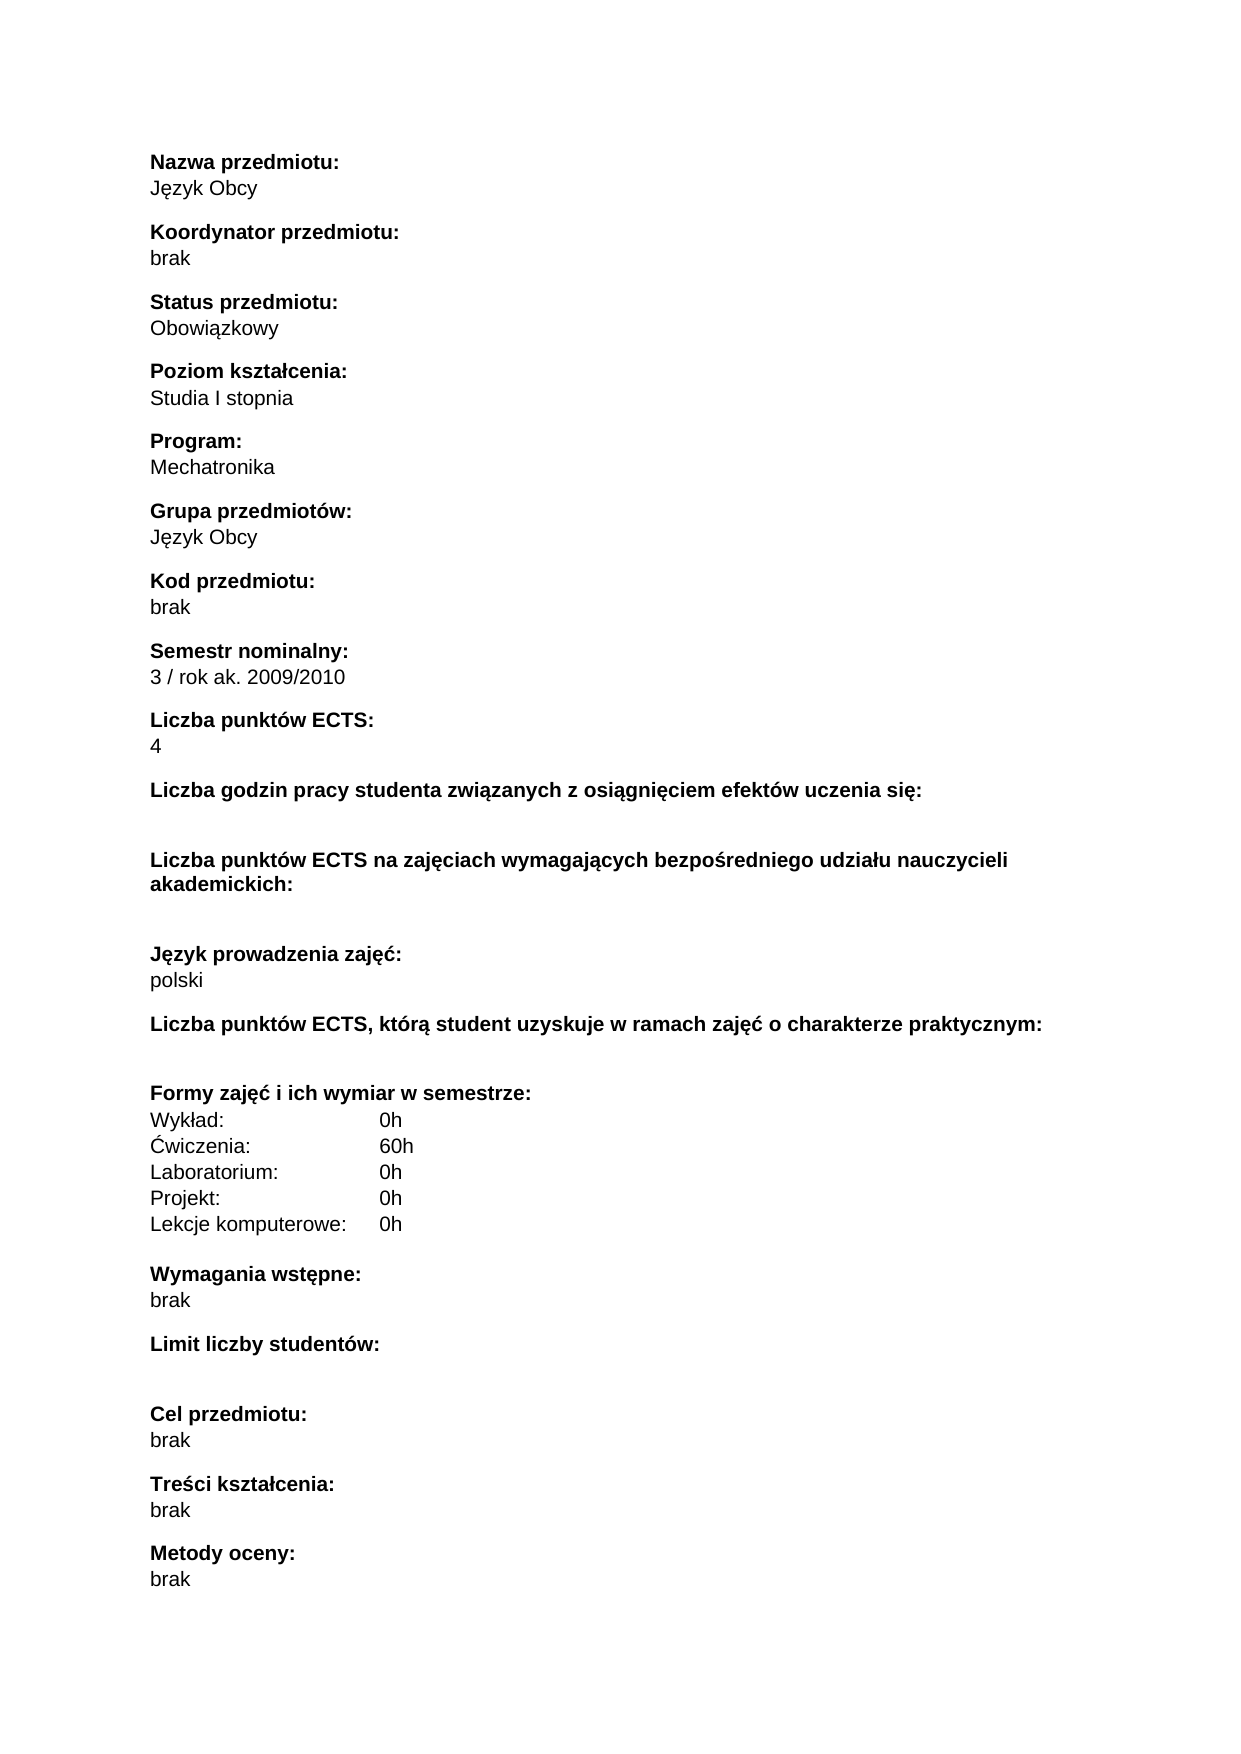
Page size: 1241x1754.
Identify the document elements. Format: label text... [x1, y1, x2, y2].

text Metody oceny: [150, 1541, 1090, 1565]
text brak [150, 246, 1090, 270]
text Liczba punktów ECTS, którą student uzyskuje w ramach zajęć o charakterze praktycznym: [150, 1011, 1090, 1035]
text Liczba godzin pracy studenta związanych z osiągnięciem efektów uczenia się: [150, 778, 1090, 802]
text brak [150, 595, 1090, 619]
text Limit liczby studentów: [150, 1332, 1090, 1356]
text Język Obcy [150, 525, 1090, 549]
text Liczba punktów ECTS na zajęciach wymagających bezpośredniego udziału nauczycieli akademickich: [150, 848, 1090, 896]
text Status przedmiotu: [150, 289, 1090, 313]
text Treści kształcenia: [150, 1471, 1090, 1495]
text 4 [150, 734, 1090, 758]
table_header 0h [369, 1108, 597, 1132]
text brak [150, 1497, 1090, 1521]
text 3 / rok ak. 2009/2010 [150, 664, 1090, 688]
text Koordynator przedmiotu: [150, 220, 1090, 244]
text Język prowadzenia zajęć: [150, 942, 1090, 966]
text brak [150, 1428, 1090, 1452]
text Mechatronika [150, 455, 1090, 479]
text Wymagania wstępne: [150, 1262, 1090, 1286]
text Liczba punktów ECTS: [150, 708, 1090, 732]
text Obowiązkowy [150, 316, 1090, 339]
text Grupa przedmiotów: [150, 499, 1090, 523]
table_header Wykład: [140, 1108, 367, 1132]
text Poziom kształcenia: [150, 359, 1090, 383]
text Kod przedmiotu: [150, 569, 1090, 593]
text brak [150, 1567, 1090, 1591]
table_cell 60h [369, 1132, 597, 1158]
text Program: [150, 429, 1090, 453]
table_cell 0h [369, 1210, 597, 1236]
table_cell Ćwiczenia: [140, 1134, 367, 1158]
text Formy zajęć i ich wymiar w semestrze: [150, 1081, 1090, 1105]
text Studia I stopnia [150, 385, 1090, 409]
text brak [150, 1288, 1090, 1312]
table_cell Projekt: [140, 1186, 367, 1210]
text Semestr nominalny: [150, 638, 1090, 662]
table_cell 0h [369, 1184, 597, 1210]
table_cell 0h [369, 1158, 597, 1184]
table_cell Lekcje komputerowe: [140, 1212, 367, 1236]
text Język Obcy [150, 176, 1090, 200]
text Cel przedmiotu: [150, 1402, 1090, 1426]
text polski [150, 968, 1090, 992]
table_cell Laboratorium: [140, 1160, 367, 1184]
text Nazwa przedmiotu: [150, 150, 1090, 174]
